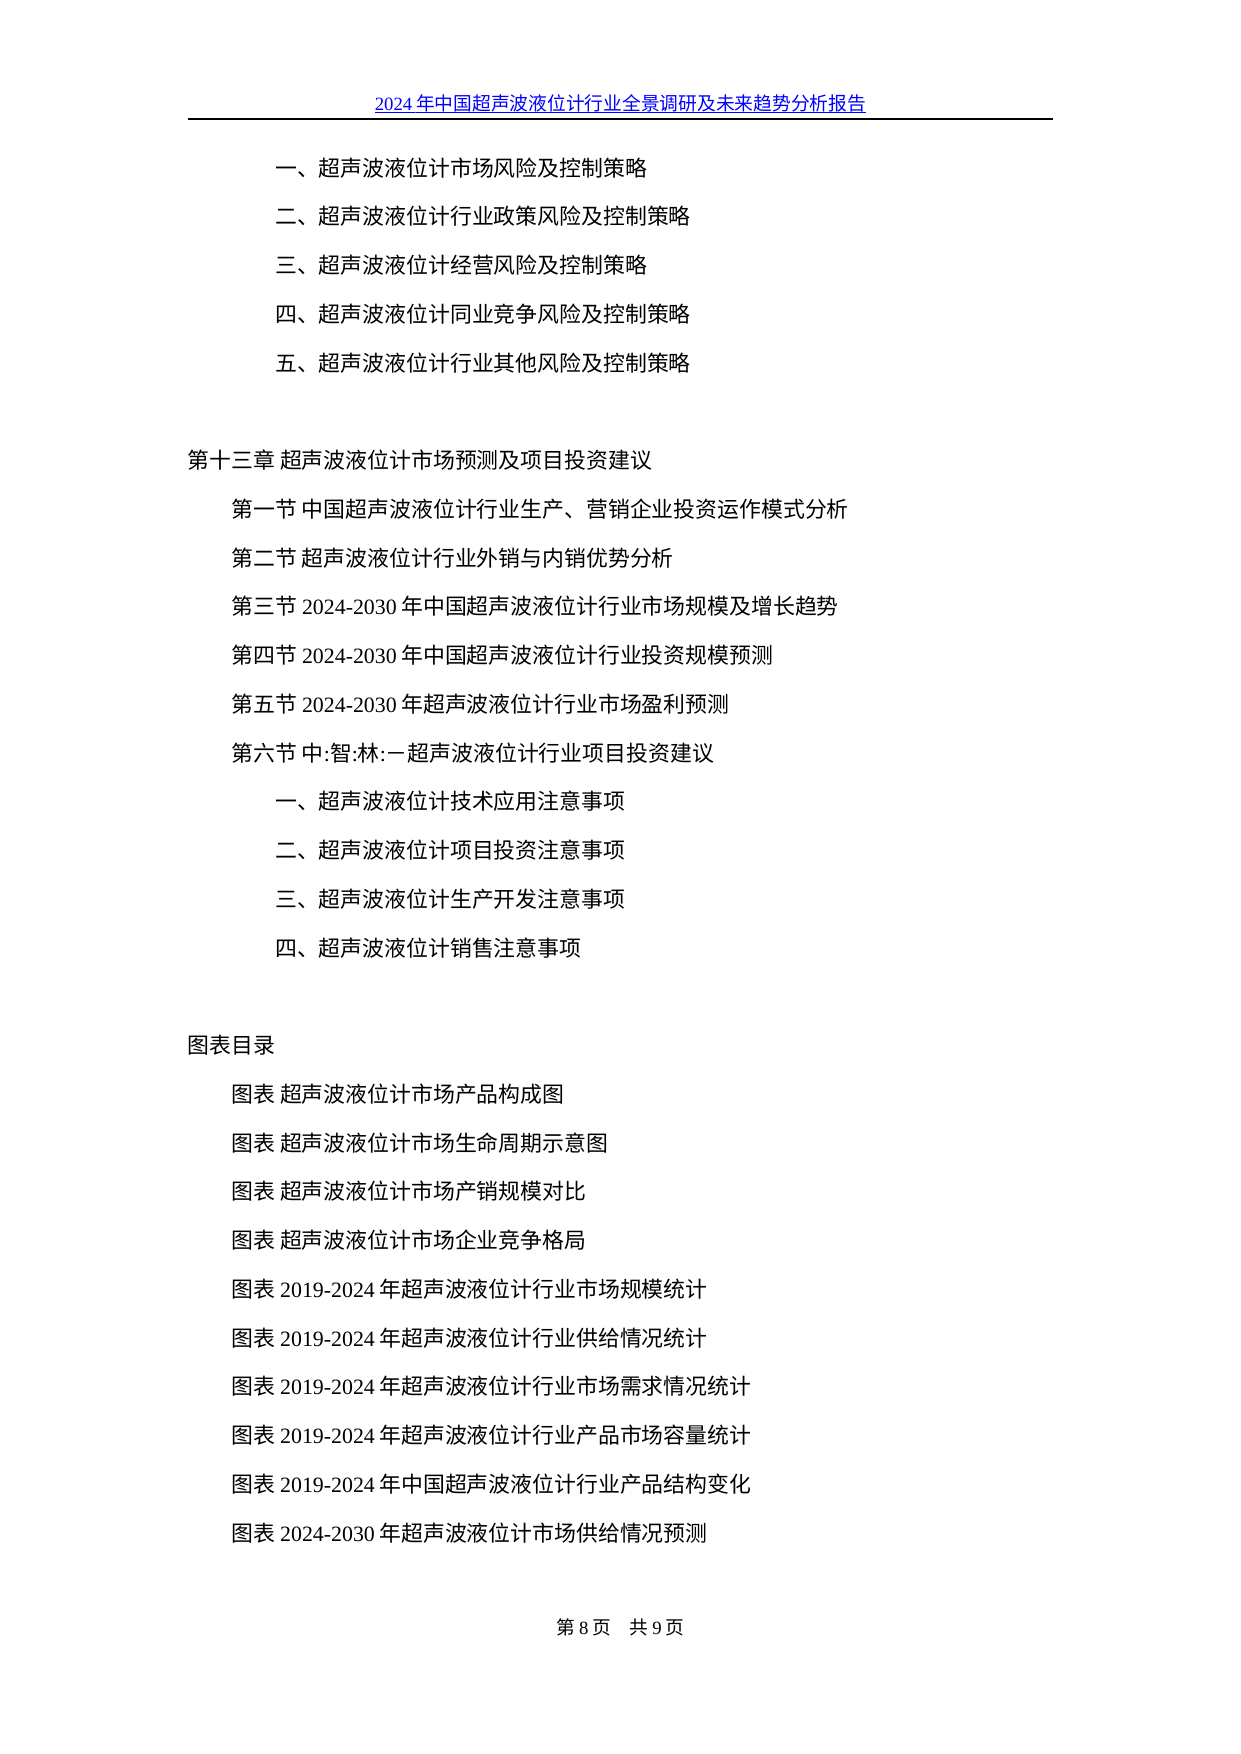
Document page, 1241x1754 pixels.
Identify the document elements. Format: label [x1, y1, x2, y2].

text [187, 150, 1053, 1548]
